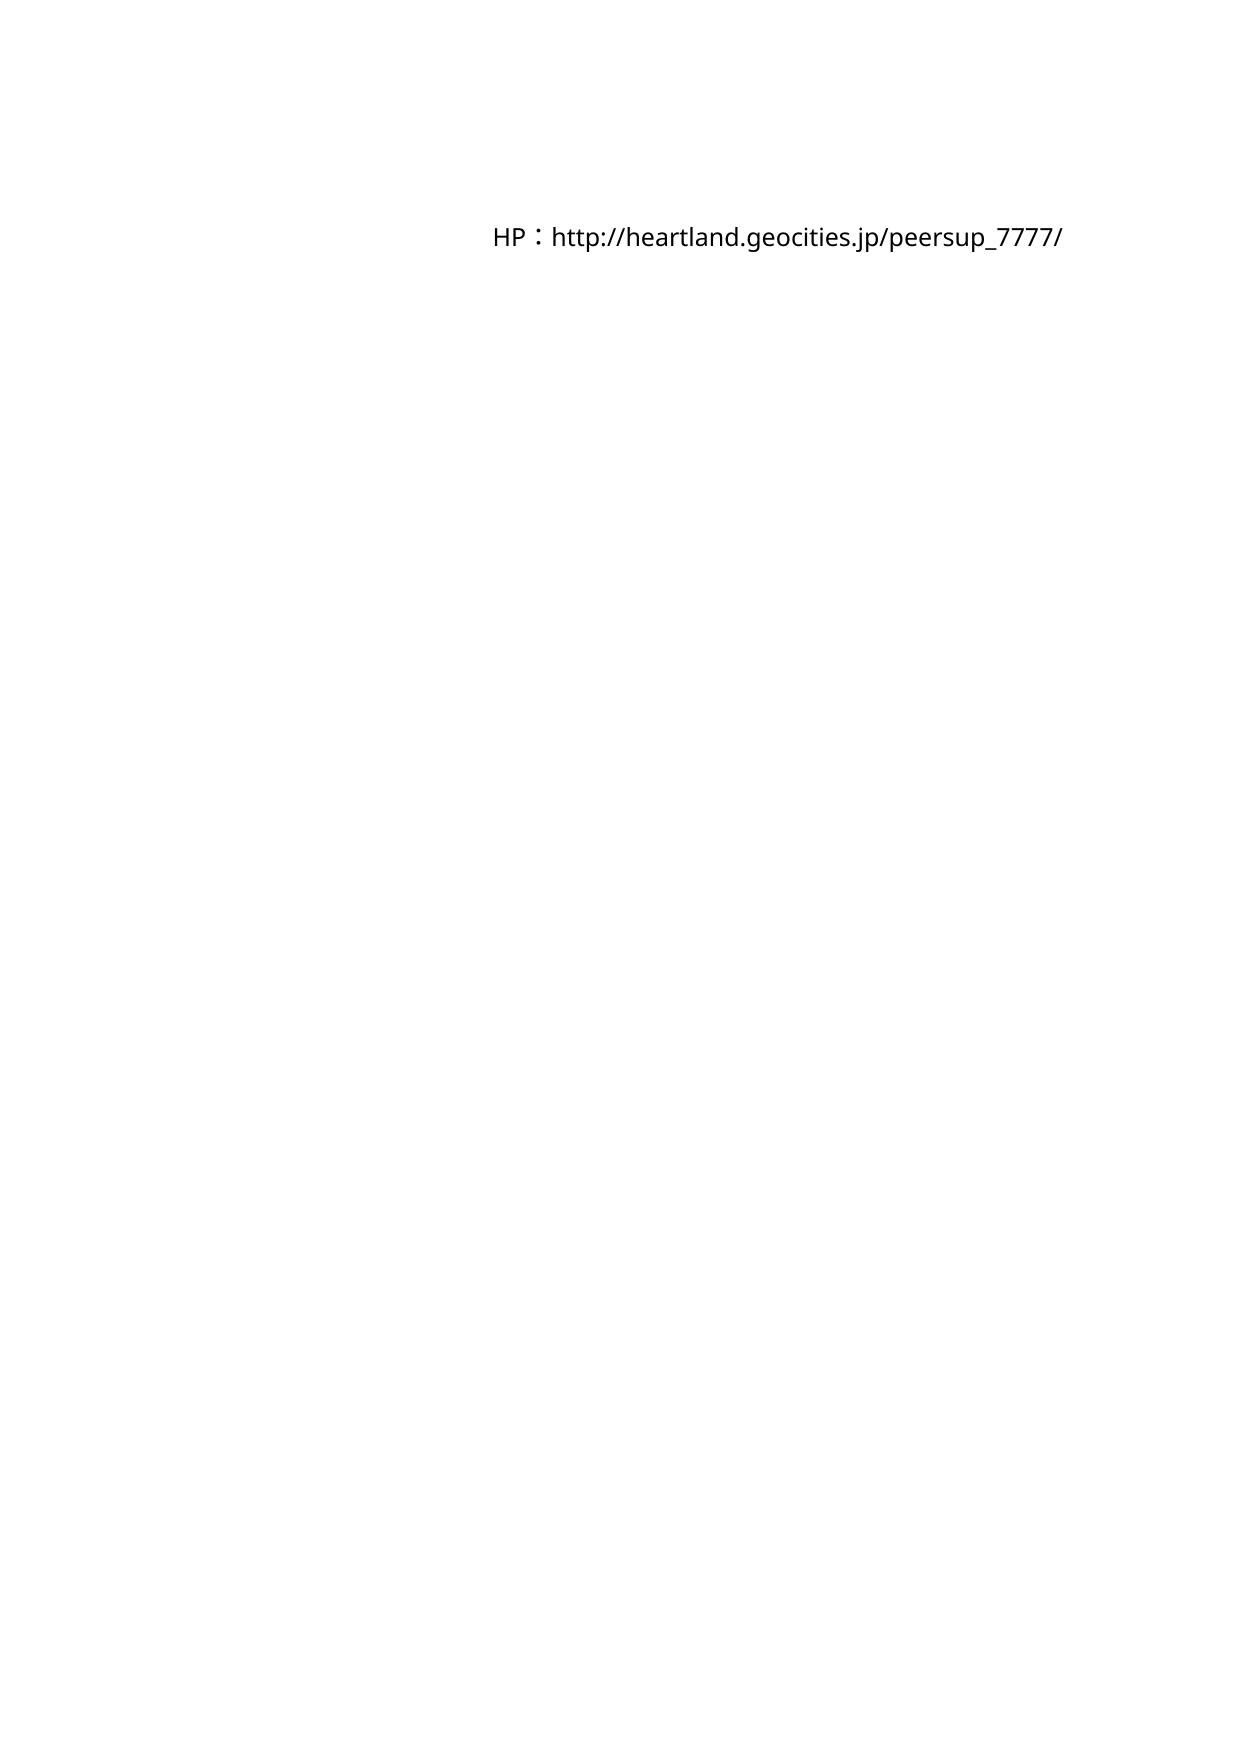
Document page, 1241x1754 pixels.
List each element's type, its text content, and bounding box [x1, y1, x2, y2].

text HP：http://heartland.geocities.jp/peersup_7777/ [177, 217, 1063, 254]
